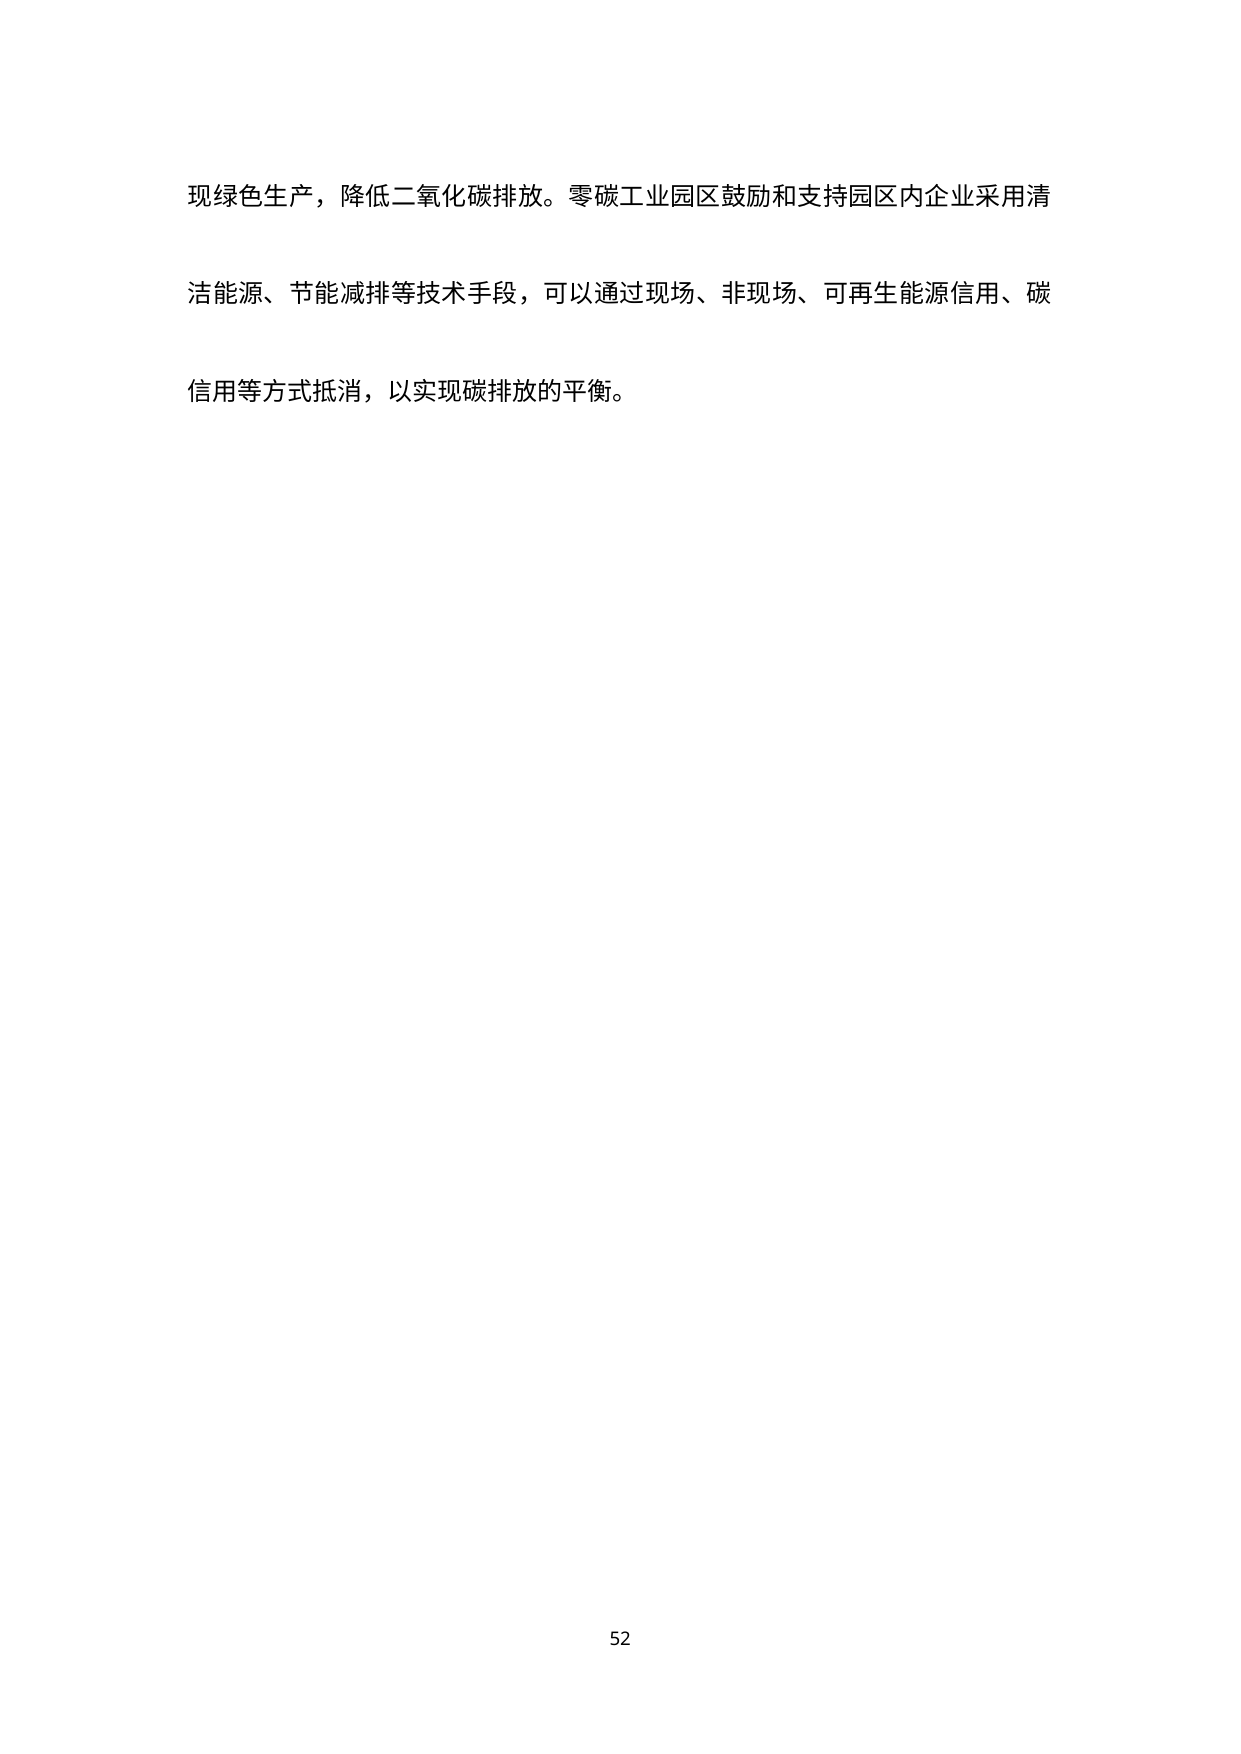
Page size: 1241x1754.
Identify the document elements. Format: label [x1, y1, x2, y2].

text [187, 162, 1053, 422]
